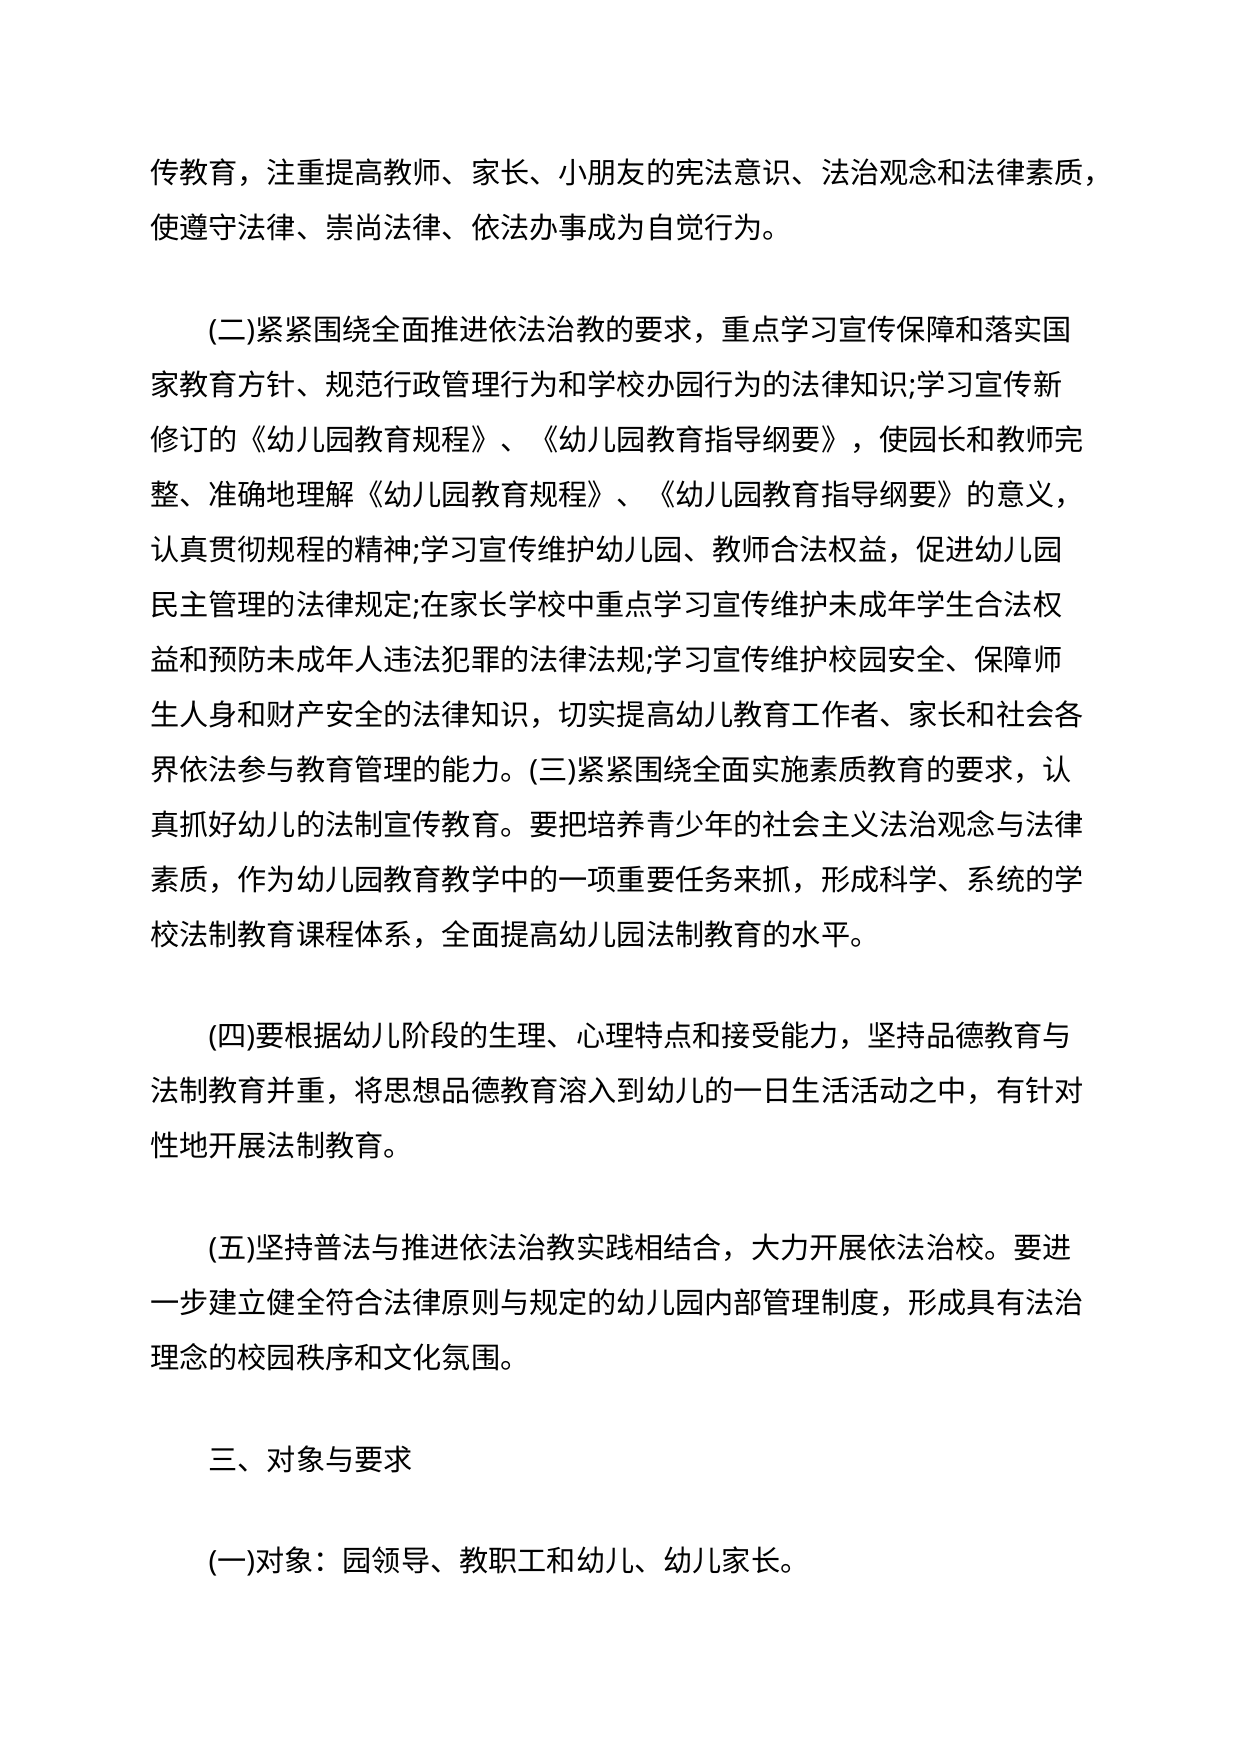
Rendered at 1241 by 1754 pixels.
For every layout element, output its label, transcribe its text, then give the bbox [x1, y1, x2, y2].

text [150, 150, 1090, 247]
text (一)对象：园领导、教职工和幼儿、幼儿家长。 [150, 1538, 1090, 1580]
text 三、对象与要求 [150, 1436, 1090, 1478]
text (五)坚持普法与推进依法治教实践相结合，大力开展依法治校。要进一步建立健全符合法律原则与规定的幼儿园内部管理制度，形成具有法治理念的校园秩序和文化氛围。 [150, 1224, 1090, 1377]
text (四)要根据幼儿阶段的生理、心理特点和接受能力，坚持品德教育与法制教育并重，将思想品德教育溶入到幼儿的一日生活活动之中，有针对性地开展法制教育。 [150, 1013, 1090, 1165]
text (二)紧紧围绕全面推进依法治教的要求，重点学习宣传保障和落实国家教育方针、规范行政管理行为和学校办园行为的法律知识;学习宣传新修订的《幼儿园教育规程》、《幼儿园教育指导纲要》，使园长和教师完整、准确地理解《幼儿园教育规程》、《幼儿园教育指导纲要》的意义，认真贯彻规程的精神;学习宣传维护幼儿园、教师合法权益，促进幼儿园民主管理的法律规定;在家长学校中重点学习宣传维护未成年学生合法权益和预防未成年人违法犯罪的法律法规;学习宣传维护校园安全、保障师生人身和财产安全的法律知识，切实提高幼儿教育工作者、家长和社会各界依法参与教育管理的能力。(三)紧紧围绕全面实施素质教育的要求，认真抓好幼儿的法制宣传教育。要把培养青少年的社会主义法治观念与法律素质，作为幼儿园教育教学中的一项重要任务来抓，形成科学、系统的学校法制教育课程体系，全面提高幼儿园法制教育的水平。 [150, 307, 1090, 953]
